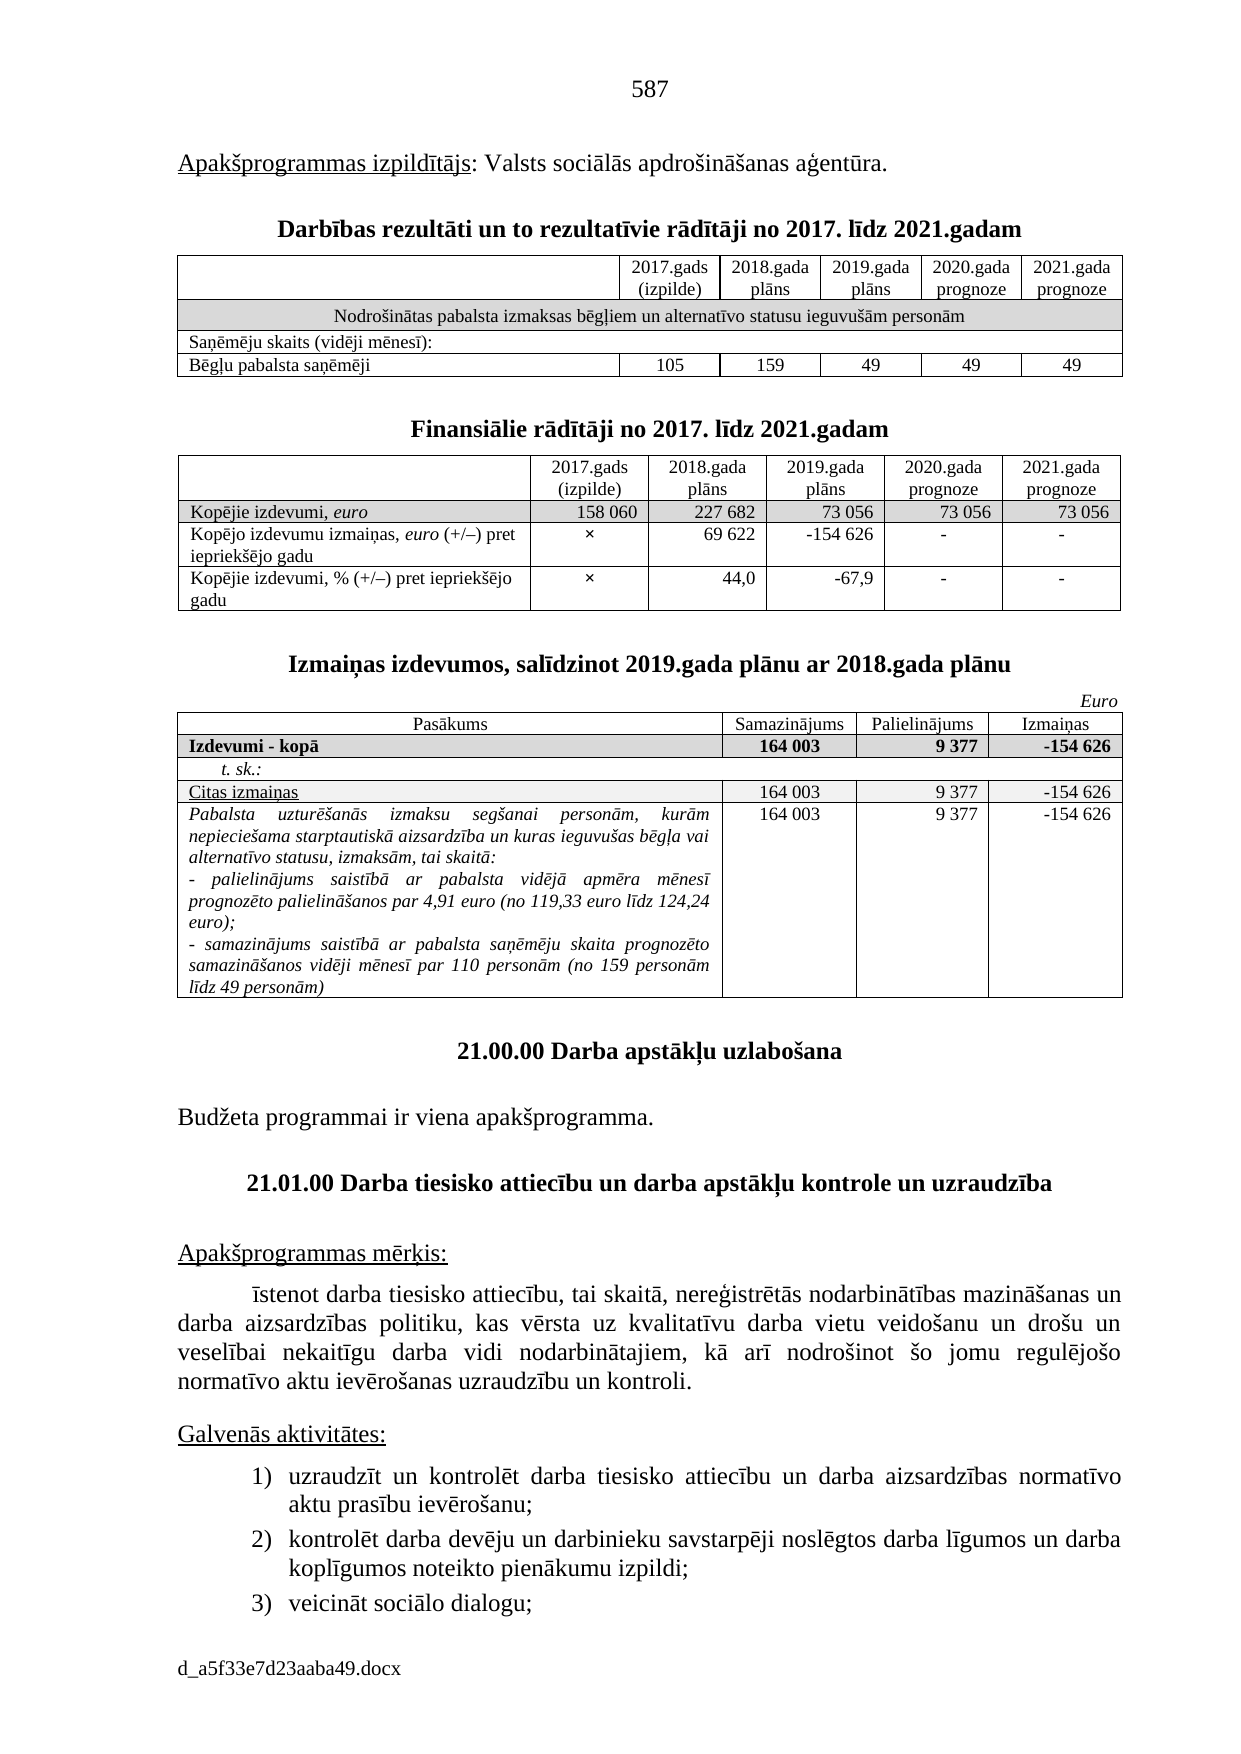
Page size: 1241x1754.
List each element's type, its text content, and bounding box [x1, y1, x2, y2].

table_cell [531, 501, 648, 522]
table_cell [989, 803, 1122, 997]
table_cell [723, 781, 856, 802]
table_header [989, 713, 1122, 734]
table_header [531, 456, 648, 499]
text Apakšprogrammas mērķis: [177, 1238, 1122, 1267]
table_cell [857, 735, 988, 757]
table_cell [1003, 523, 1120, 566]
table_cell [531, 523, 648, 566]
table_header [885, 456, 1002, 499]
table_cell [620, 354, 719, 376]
text Galvenās aktivitātes: [177, 1419, 1122, 1448]
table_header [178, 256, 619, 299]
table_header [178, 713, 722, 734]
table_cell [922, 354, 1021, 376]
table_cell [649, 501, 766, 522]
list veicināt sociālo dialogu; [251, 1588, 1122, 1617]
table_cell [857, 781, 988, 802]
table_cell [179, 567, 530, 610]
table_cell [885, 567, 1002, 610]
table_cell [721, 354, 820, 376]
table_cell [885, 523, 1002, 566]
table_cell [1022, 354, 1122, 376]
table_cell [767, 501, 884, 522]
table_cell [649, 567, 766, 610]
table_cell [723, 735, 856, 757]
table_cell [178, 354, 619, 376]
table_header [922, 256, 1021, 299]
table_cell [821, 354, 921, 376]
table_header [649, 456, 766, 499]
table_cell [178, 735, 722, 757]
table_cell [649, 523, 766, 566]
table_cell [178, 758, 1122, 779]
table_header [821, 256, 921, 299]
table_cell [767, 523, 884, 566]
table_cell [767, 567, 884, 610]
text Budžeta programmai ir viena apakšprogramma. [177, 1102, 1122, 1131]
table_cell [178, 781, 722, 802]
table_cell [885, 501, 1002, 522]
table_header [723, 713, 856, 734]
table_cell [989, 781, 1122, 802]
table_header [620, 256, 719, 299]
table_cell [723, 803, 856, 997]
text Finansiālie rādītāji no 2017. līdz 2021.gadam [177, 414, 1122, 443]
text Izmaiņas izdevumos, salīdzinot 2019.gada plānu ar 2018.gada plānu [177, 649, 1122, 678]
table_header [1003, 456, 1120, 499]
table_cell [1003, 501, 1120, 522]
text 21.00.00 Darba apstākļu uzlabošana [177, 1036, 1122, 1064]
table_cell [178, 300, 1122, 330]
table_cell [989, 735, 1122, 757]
text Euro [1002, 690, 1122, 712]
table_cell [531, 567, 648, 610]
text īstenot darba tiesisko attiecību, tai skaitā, nereģistrētās nodarbinātības mazināšanas un darba aizsardzības politiku, kas vērsta uz kvalitatīvu darba vietu veidošanu un drošu un veselībai nekaitīgu darba vidi nodarbinātajiem, kā arī nodrošinot šo jomu regulējošo normatīvo aktu ievērošanas uzraudzību un kontroli. [177, 1279, 1122, 1394]
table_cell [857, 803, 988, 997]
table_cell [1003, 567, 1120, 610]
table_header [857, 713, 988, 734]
text Apakšprogrammas izpildītājs: Valsts sociālās apdrošināšanas aģentūra. [177, 148, 1122, 176]
list kontrolēt darba devēju un darbinieku savstarpēji noslēgtos darba līgumos un darba koplīgumos noteikto pienākumu izpildi; [251, 1524, 1122, 1582]
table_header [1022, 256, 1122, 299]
list uzraudzīt un kontrolēt darba tiesisko attiecību un darba aizsardzības normatīvo aktu prasību ievērošanu; [251, 1461, 1122, 1518]
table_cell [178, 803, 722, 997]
text Darbības rezultāti un to rezultatīvie rādītāji no 2017. līdz 2021.gadam [177, 214, 1122, 243]
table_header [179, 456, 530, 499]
text 21.01.00 Darba tiesisko attiecību un darba apstākļu kontrole un uzraudzība [177, 1168, 1122, 1197]
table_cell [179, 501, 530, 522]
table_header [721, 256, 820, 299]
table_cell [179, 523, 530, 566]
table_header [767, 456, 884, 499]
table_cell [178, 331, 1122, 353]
